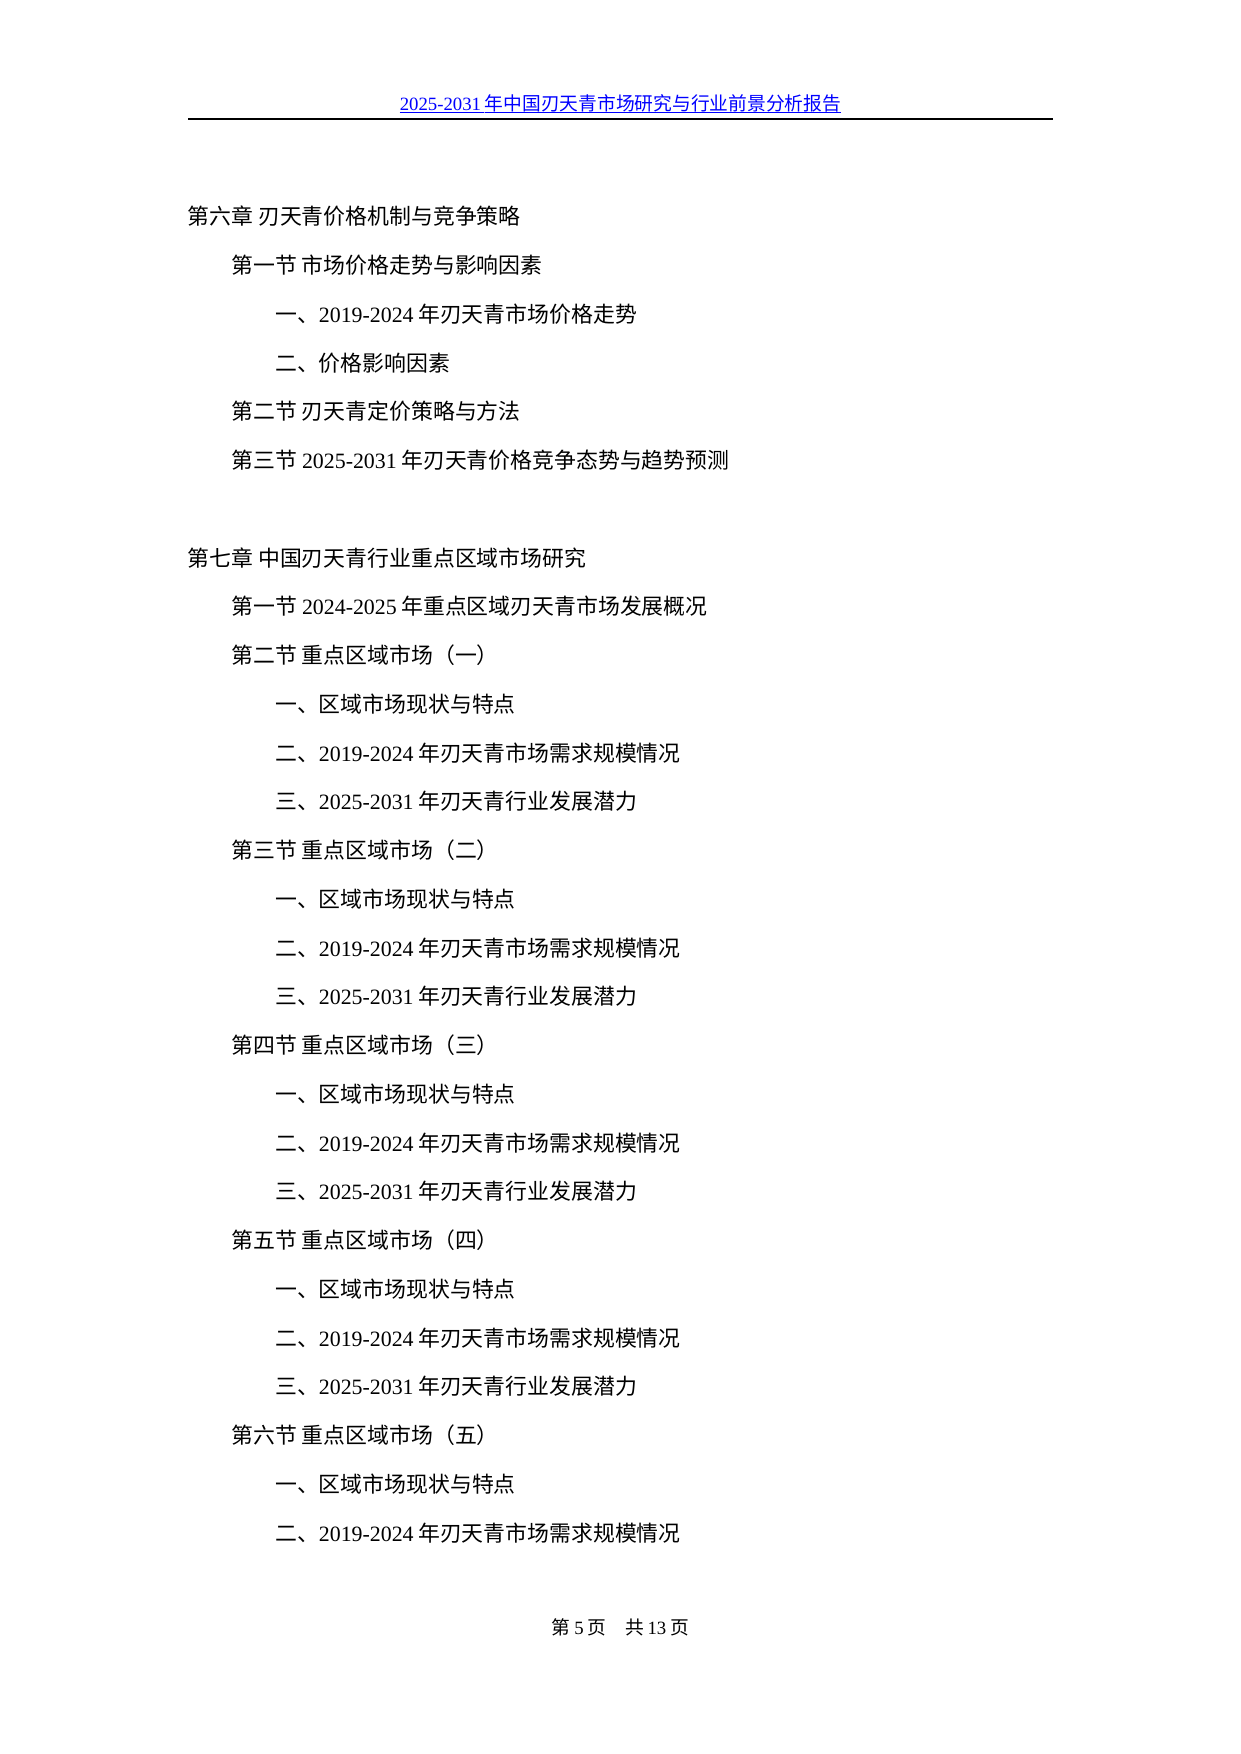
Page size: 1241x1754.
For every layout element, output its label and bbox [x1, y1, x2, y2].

text [187, 150, 1053, 1548]
